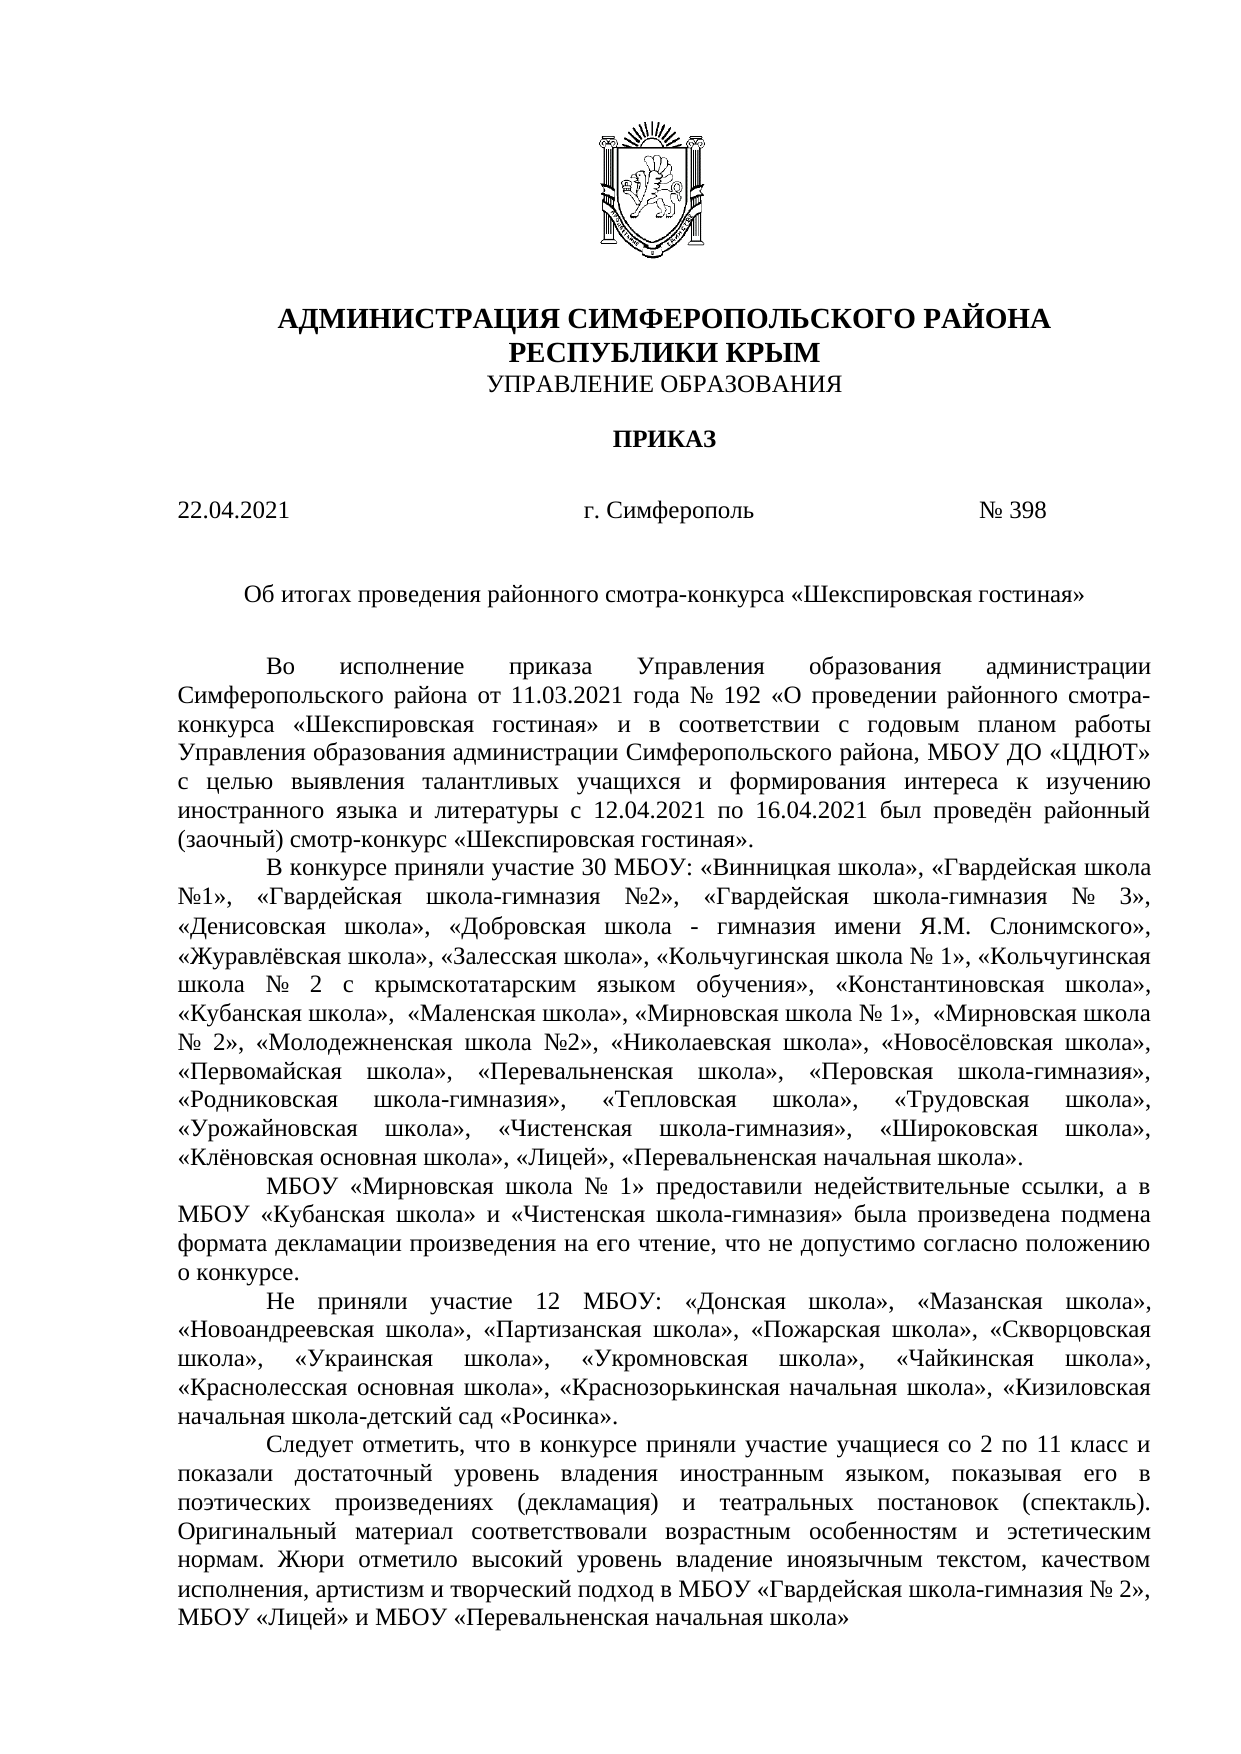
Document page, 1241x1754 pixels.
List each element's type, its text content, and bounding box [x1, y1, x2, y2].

text В конкурсе приняли участие 30 МБОУ: «Винницкая школа», «Гвардейская школа №1», «Гвардейская школа-гимназия №2», «Гвардейская школа-гимназия № 3», «Денисовская школа», «Добровская школа - гимназия имени Я.М. Слонимского», «Журавлёвская школа», «Залесская школа», «Кольчугинская школа № 1», «Кольчугинская школа № 2 с крымскотатарским языком обучения», «Константиновская школа», «Кубанская школа», «Маленская школа», «Мирновская школа № 1», «Мирновская школа № 2», «Молодежненская школа №2», «Николаевская школа», «Новосёловская школа», «Первомайская школа», «Перевальненская школа», «Перовская школа-гимназия», «Родниковская школа-гимназия», «Тепловская школа», «Трудовская школа», «Урожайновская школа», «Чистенская школа-гимназия», «Широковская школа», «Клёновская основная школа», «Лицей», «Перевальненская начальная школа». [177, 852, 1152, 1171]
text Не приняли участие 12 МБОУ: «Донская школа», «Мазанская школа», «Новоандреевская школа», «Партизанская школа», «Пожарская школа», «Скворцовская школа», «Украинская школа», «Укромновская школа», «Чайкинская школа», «Краснолесская основная школа», «Краснозорькинская начальная школа», «Кизиловская начальная школа-детский сад «Росинка». [177, 1286, 1152, 1429]
text Во исполнение приказа Управления образования администрации Симферопольского района от 11.03.2021 года № 192 «О проведении районного смотра-конкурса «Шекспировская гостиная» и в соответствии с годовым планом работы Управления образования администрации Симферопольского района, МБОУ ДО «ЦДЮТ» с целью выявления талантливых учащихся и формирования интереса к изучению иностранного языка и литературы с 12.04.2021 по 16.04.2021 был проведён районный (заочный) смотр-конкурс «Шекспировская гостиная». [177, 651, 1152, 852]
text УПРАВЛЕНИЕ ОБРАЗОВАНИЯ [177, 369, 1152, 397]
text ПРИКАЗ [177, 424, 1152, 453]
picture [588, 118, 712, 269]
text Следует отметить, что в конкурсе приняли участие учащиеся со 2 по 11 класс и показали достаточный уровень владения иностранным языком, показывая его в поэтических произведениях (декламация) и театральных постановок (спектакль). Оригинальный материал соответствовали возрастным особенностям и эстетическим нормам. Жюри отметило высокий уровень владение иноязычным текстом, качеством исполнения, артистизм и творческий подход в МБОУ «Гвардейская школа-гимназия № 2», МБОУ «Лицей» и МБОУ «Перевальненская начальная школа» [177, 1429, 1152, 1631]
text Об итогах проведения районного смотра-конкурса «Шекспировская гостиная» [177, 579, 1152, 608]
text 22.04.2021 г. Симферополь № 398 [177, 495, 1152, 524]
text АДМИНИСТРАЦИЯ СИМФЕРОПОЛЬСКОГО РАЙОНА [177, 302, 1152, 335]
text МБОУ «Мирновская школа № 1» предоставили недействительные ссылки, а в МБОУ «Кубанская школа» и «Чистенская школа-гимназия» была произведена подмена формата декламации произведения на его чтение, что не допустимо согласно положению о конкурсе. [177, 1171, 1152, 1286]
text РЕСПУБЛИКИ КРЫМ [177, 335, 1152, 369]
